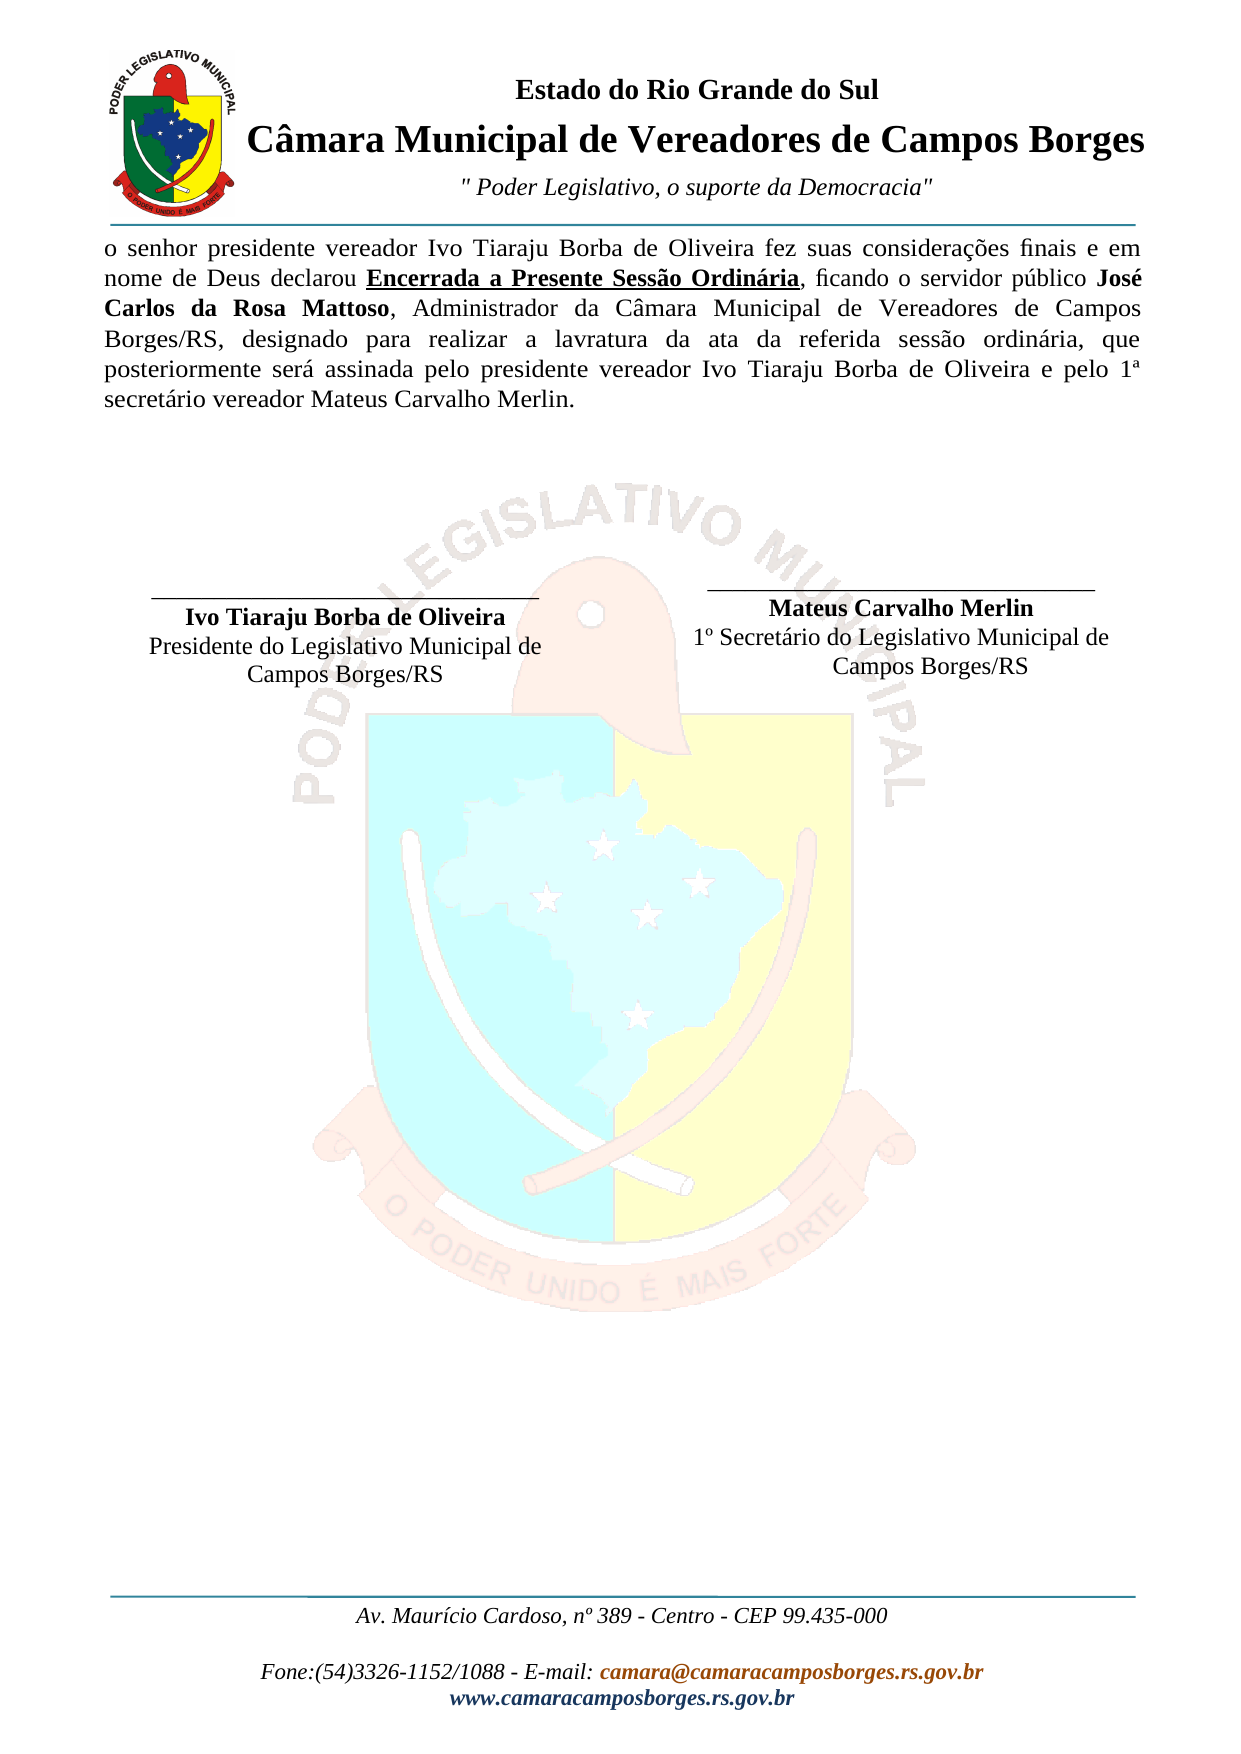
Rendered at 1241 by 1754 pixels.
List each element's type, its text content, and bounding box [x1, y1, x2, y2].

text Ivo Tiaraju Borba de Oliveira [104, 602, 586, 631]
text _______________________________ [660, 565, 1142, 593]
text _______________________________ [104, 573, 586, 602]
text Campos Borges/RS [104, 659, 586, 688]
text Presidente do Legislativo Municipal de [104, 631, 586, 659]
text Mateus Carvalho Merlin [660, 593, 1142, 622]
text 1º Secretário do Legislativo Municipal de Campos Borges/RS [660, 622, 1142, 680]
picture [109, 50, 236, 217]
